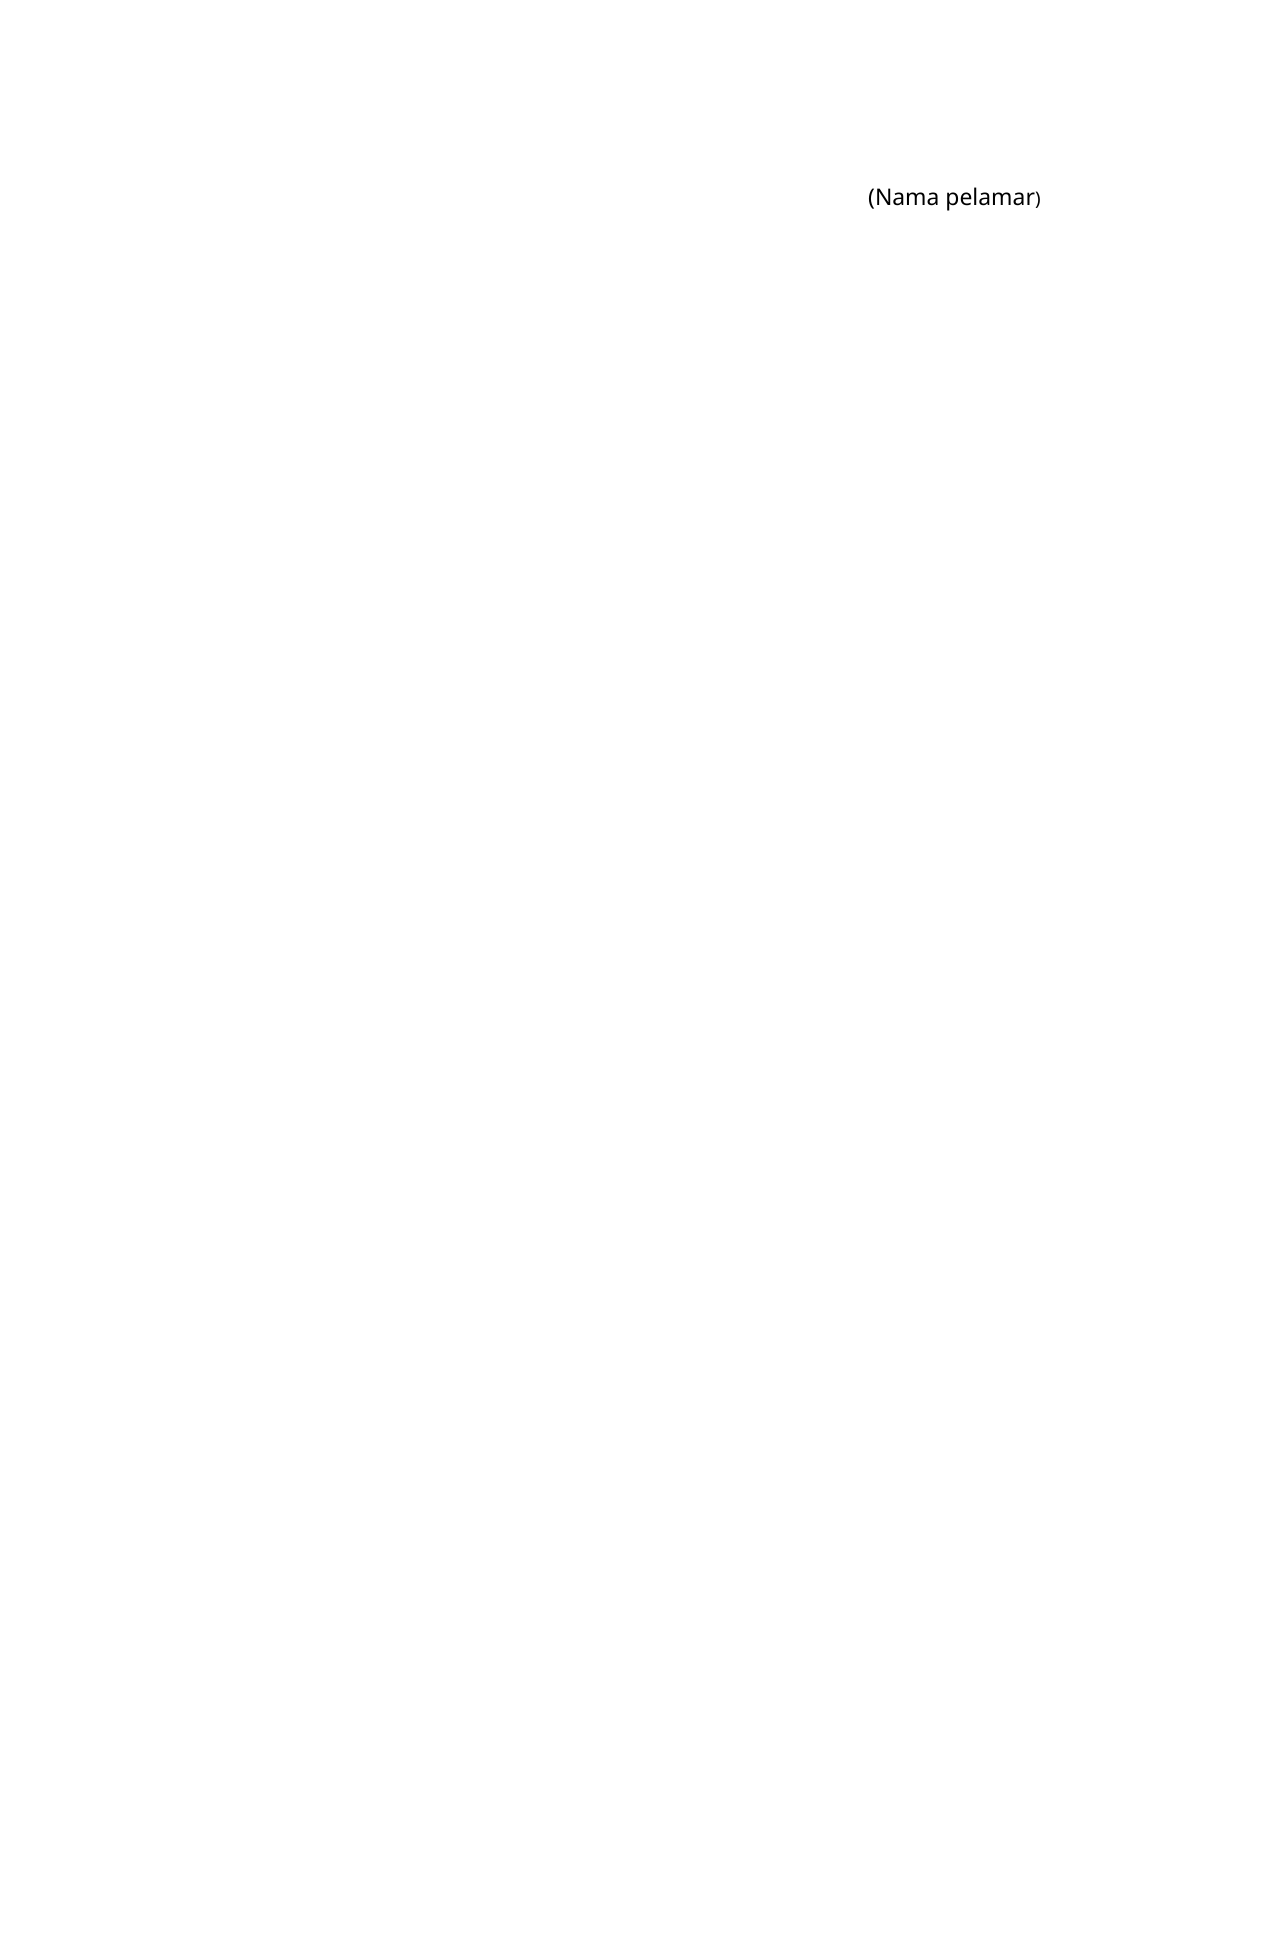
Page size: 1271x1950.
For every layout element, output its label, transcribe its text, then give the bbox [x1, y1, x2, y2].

text (Nama pelamar) [787, 181, 1121, 212]
